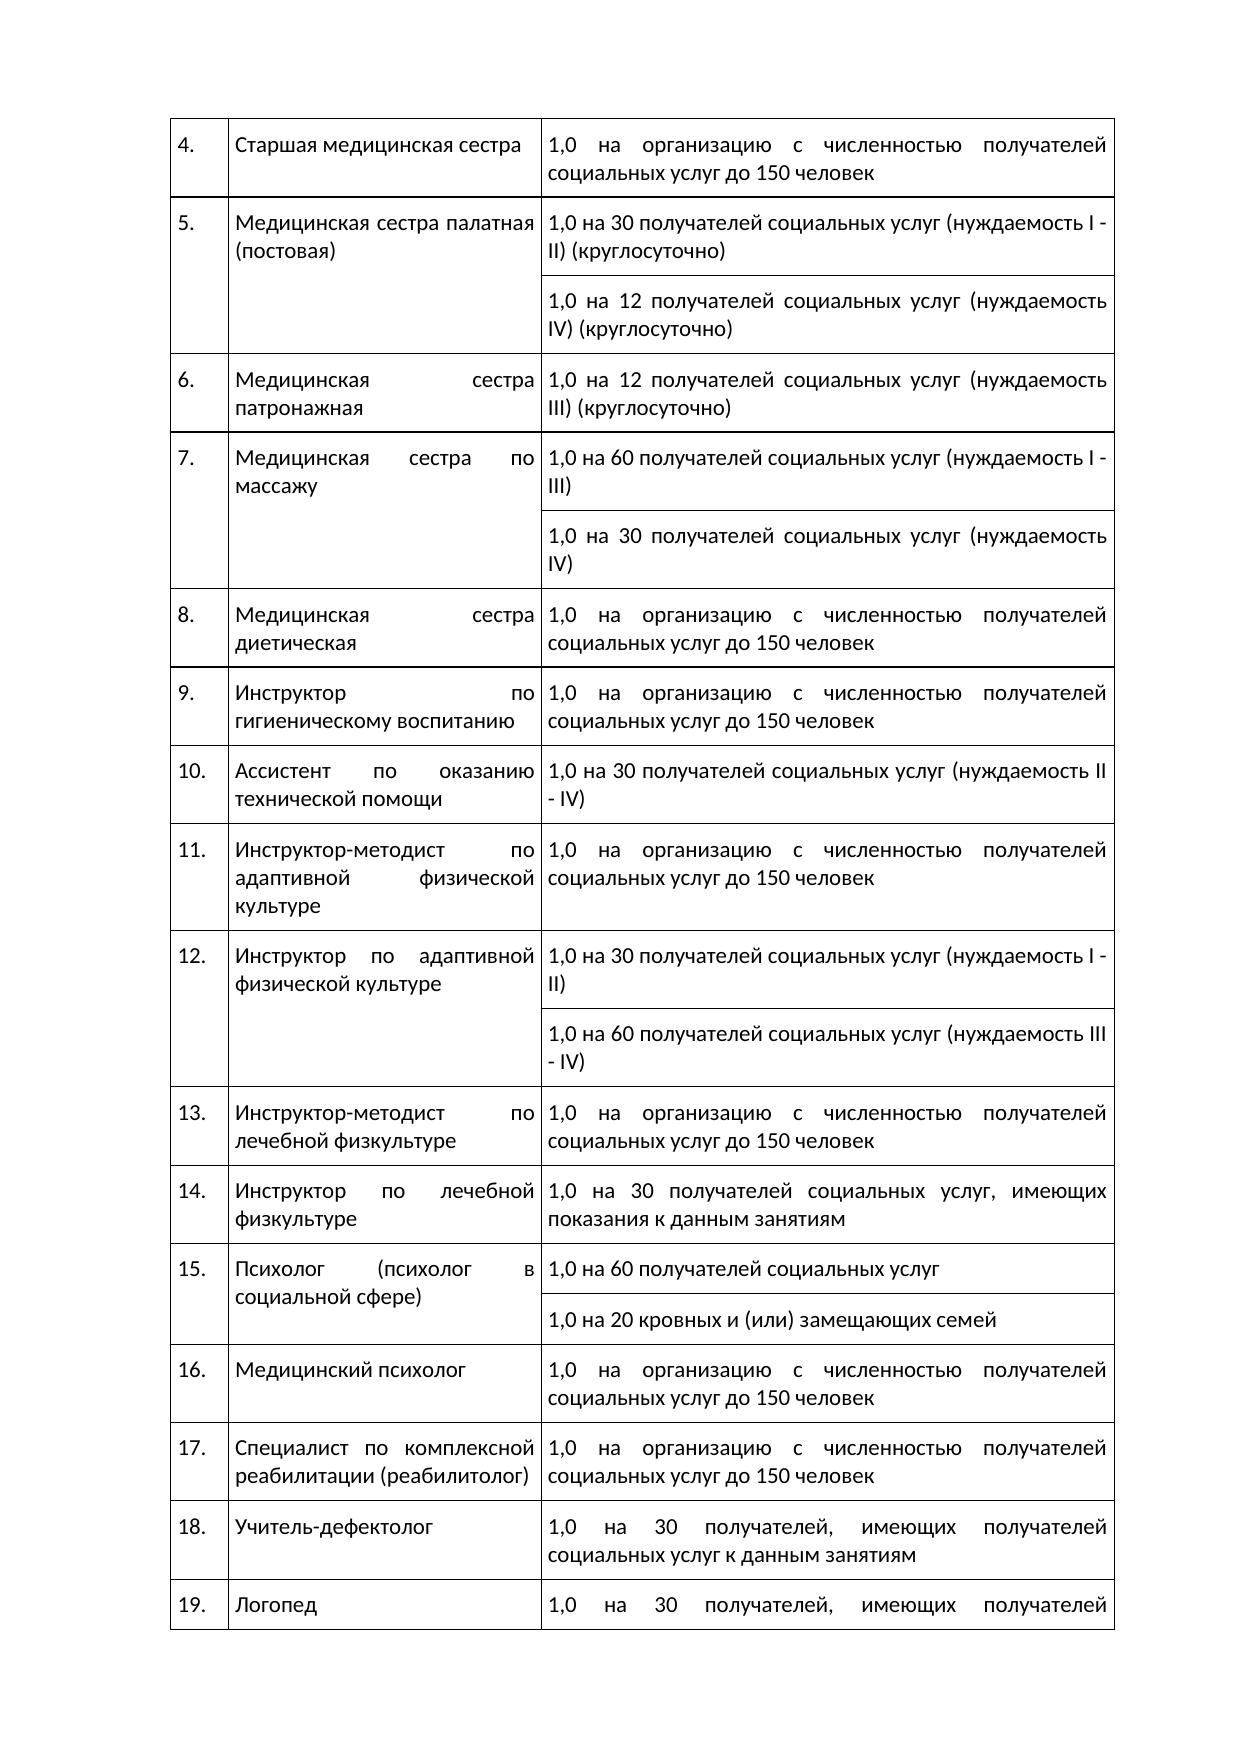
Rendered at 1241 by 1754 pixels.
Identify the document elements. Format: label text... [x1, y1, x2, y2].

table_cell Медицинская сестра диетическая [229, 589, 541, 666]
table_cell 8. [171, 589, 228, 666]
table_cell 1,0 на организацию с численностью получателей социальных услуг до 150 человек [542, 119, 1114, 196]
table_cell 19. [171, 1580, 228, 1629]
table_cell Психолог (психолог в социальной сфере) [229, 1244, 541, 1343]
table_cell 18. [171, 1501, 228, 1578]
table_cell 13. [171, 1087, 228, 1164]
table_cell 1,0 на 30 получателей социальных услуг (нуждаемость IV) [542, 511, 1114, 588]
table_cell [542, 1501, 1114, 1578]
table_cell 1,0 на 30 получателей социальных услуг (нуждаемость II - IV) [542, 746, 1114, 823]
table_cell 6. [171, 354, 228, 431]
table_cell 1,0 на организацию с численностью получателей социальных услуг до 150 человек [542, 668, 1114, 745]
table_cell 4. [171, 119, 228, 196]
table_cell Инструктор по гигиеническому воспитанию [229, 668, 541, 745]
table_cell Инструктор по лечебной физкультуре [229, 1166, 541, 1243]
table_cell 1,0 на организацию с численностью получателей социальных услуг до 150 человек [542, 589, 1114, 666]
table_cell Медицинская сестра палатная (постовая) [229, 198, 541, 353]
table_cell 1,0 на 30 получателей социальных услуг, имеющих показания к данным занятиям [542, 1166, 1114, 1243]
table_cell 1,0 на организацию с численностью получателей социальных услуг до 150 человек [542, 1087, 1114, 1164]
table_cell Старшая медицинская сестра [229, 119, 541, 196]
table_cell 1,0 на организацию с численностью получателей социальных услуг до 150 человек [542, 1423, 1114, 1500]
table_cell 1,0 на 20 кровных и (или) замещающих семей [542, 1294, 1114, 1343]
table_cell Медицинская сестра по массажу [229, 433, 541, 588]
table_cell 1,0 на 12 получателей социальных услуг (нуждаемость III) (круглосуточно) [542, 354, 1114, 431]
table_cell 17. [171, 1423, 228, 1500]
table_cell 7. [171, 433, 228, 588]
table_cell 9. [171, 668, 228, 745]
table_cell 16. [171, 1345, 228, 1422]
table_cell Инструктор по адаптивной физической культуре [229, 931, 541, 1086]
table_cell 1,0 на 12 получателей социальных услуг (нуждаемость IV) (круглосуточно) [542, 276, 1114, 353]
table_cell 11. [171, 824, 228, 929]
table_cell 1,0 на 60 получателей социальных услуг [542, 1244, 1114, 1293]
table_cell Специалист по комплексной реабилитации (реабилитолог) [229, 1423, 541, 1500]
table_cell Инструктор-методист по адаптивной физической культуре [229, 824, 541, 929]
table_cell 5. [171, 198, 228, 353]
table_cell Инструктор-методист по лечебной физкультуре [229, 1087, 541, 1164]
table_cell 1,0 на 60 получателей социальных услуг (нуждаемость I - III) [542, 433, 1114, 510]
table_cell 15. [171, 1244, 228, 1343]
table_cell Учитель-дефектолог [229, 1501, 541, 1578]
table_cell Логопед [229, 1580, 541, 1629]
table_cell 14. [171, 1166, 228, 1243]
table_cell 1,0 на 30 получателей социальных услуг (нуждаемость I - II) (круглосуточно) [542, 198, 1114, 275]
table_cell 1,0 на организацию с численностью получателей социальных услуг до 150 человек [542, 824, 1114, 929]
table_cell Ассистент по оказанию технической помощи [229, 746, 541, 823]
table_cell 1,0 на 60 получателей социальных услуг (нуждаемость III - IV) [542, 1009, 1114, 1086]
table_cell 1,0 на организацию с численностью получателей социальных услуг до 150 человек [542, 1345, 1114, 1422]
table_cell Медицинский психолог [229, 1345, 541, 1422]
table_cell 10. [171, 746, 228, 823]
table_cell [542, 1580, 1114, 1629]
table_cell 12. [171, 931, 228, 1086]
table_cell Медицинская сестра патронажная [229, 354, 541, 431]
table_cell 1,0 на 30 получателей социальных услуг (нуждаемость I - II) [542, 931, 1114, 1008]
